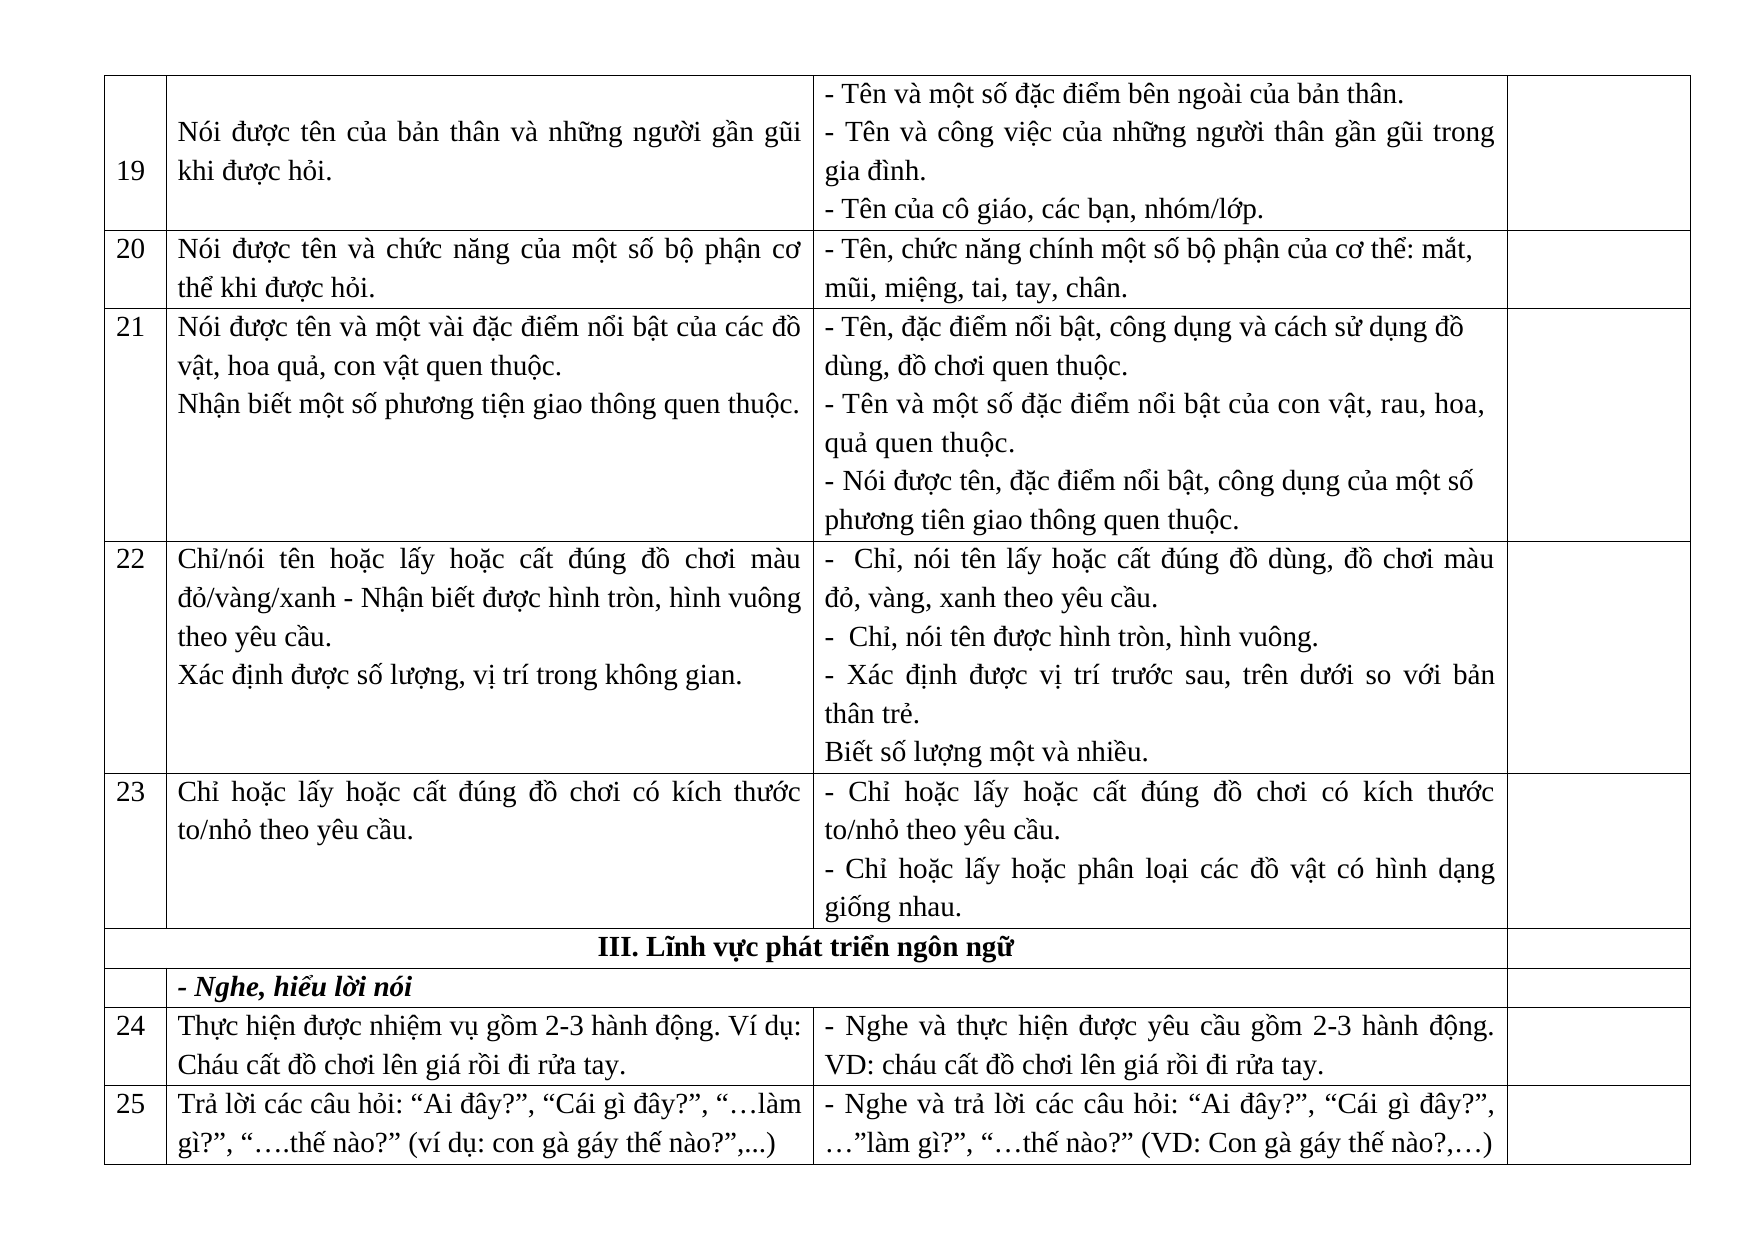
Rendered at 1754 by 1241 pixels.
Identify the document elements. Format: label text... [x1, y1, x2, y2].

table_cell - Chỉ hoặc lấy hoặc cất đúng đồ chơi có kích thước to/nhỏ theo yêu cầu. - Chỉ hoặc lấy hoặc phân loại các đồ vật có hình dạng giống nhau. [814, 774, 1507, 928]
table_cell 19 [105, 76, 166, 230]
table_cell [1508, 969, 1690, 1007]
table_cell - Nghe và thực hiện được yêu cầu gồm 2-3 hành động. VD: cháu cất đồ chơi lên giá rồi đi rửa tay. [814, 1008, 1507, 1085]
table_cell - Tên và một số đặc điểm bên ngoài của bản thân. - Tên và công việc của những người thân gần gũi trong gia đình. - Tên của cô giáo, các bạn, nhóm/lớp. [814, 76, 1507, 230]
table_cell - Chỉ, nói tên lấy hoặc cất đúng đồ dùng, đồ chơi màu đỏ, vàng, xanh theo yêu cầu. - Chỉ, nói tên được hình tròn, hình vuông. - Xác định được vị trí trước sau, trên dưới so với bản thân trẻ. Biết số lượng một và nhiều. [814, 542, 1507, 773]
table_cell 22 [105, 542, 166, 773]
table_cell Nói được tên và chức năng của một số bộ phận cơ thể khi được hỏi. [167, 231, 813, 308]
table_cell 23 [105, 774, 166, 928]
table_cell - Tên, chức năng chính một số bộ phận của cơ thể: mắt, mũi, miệng, tai, tay, chân. [814, 231, 1507, 308]
table_cell [1508, 929, 1690, 968]
table_cell Nói được tên của bản thân và những người gần gũi khi được hỏi. [167, 76, 813, 230]
table_cell III. Lĩnh vực phát triển ngôn ngữ [105, 929, 1507, 968]
table_cell [1508, 1008, 1690, 1085]
table_cell - Nghe, hiểu lời nói [167, 969, 1507, 1007]
table_cell Nói được tên và một vài đặc điểm nổi bật của các đồ vật, hoa quả, con vật quen thuộc. Nhận biết một số phương tiện giao thông quen thuộc. [167, 309, 813, 541]
table_cell 21 [105, 309, 166, 541]
table_cell 24 [105, 1008, 166, 1085]
table_cell [1508, 542, 1690, 773]
table_cell Chỉ/nói tên hoặc lấy hoặc cất đúng đồ chơi màu đỏ/vàng/xanh - Nhận biết được hình tròn, hình vuông theo yêu cầu. Xác định được số lượng, vị trí trong không gian. [167, 542, 813, 773]
table_cell - Nghe và trả lời các câu hỏi: “Ai đây?”, “Cái gì đây?”, …”làm gì?”, “…thế nào?” (VD: Con gà gáy thế nào?,…) [814, 1086, 1507, 1163]
table_cell [1508, 774, 1690, 928]
table_cell 20 [105, 231, 166, 308]
table_cell - Tên, đặc điểm nổi bật, công dụng và cách sử dụng đồ dùng, đồ chơi quen thuộc. - Tên và một số đặc điểm nổi bật của con vật, rau, hoa, quả quen thuộc. - Nói được tên, đặc điểm nổi bật, công dụng của một số phương tiên giao thông quen thuộc. [814, 309, 1507, 541]
table_cell [1508, 309, 1690, 541]
table_cell Chỉ hoặc lấy hoặc cất đúng đồ chơi có kích thước to/nhỏ theo yêu cầu. [167, 774, 813, 928]
table_cell [1508, 1086, 1690, 1163]
table_cell Thực hiện được nhiệm vụ gồm 2-3 hành động. Ví dụ: Cháu cất đồ chơi lên giá rồi đi rửa tay. [167, 1008, 813, 1085]
table_cell Trả lời các câu hỏi: “Ai đây?”, “Cái gì đây?”, “…làm gì?”, “….thế nào?” (ví dụ: con gà gáy thế nào?”,...) [167, 1086, 813, 1163]
table_cell [1508, 76, 1690, 230]
table_cell [105, 969, 166, 1007]
table_cell 25 [105, 1086, 166, 1163]
table_cell [1508, 231, 1690, 308]
